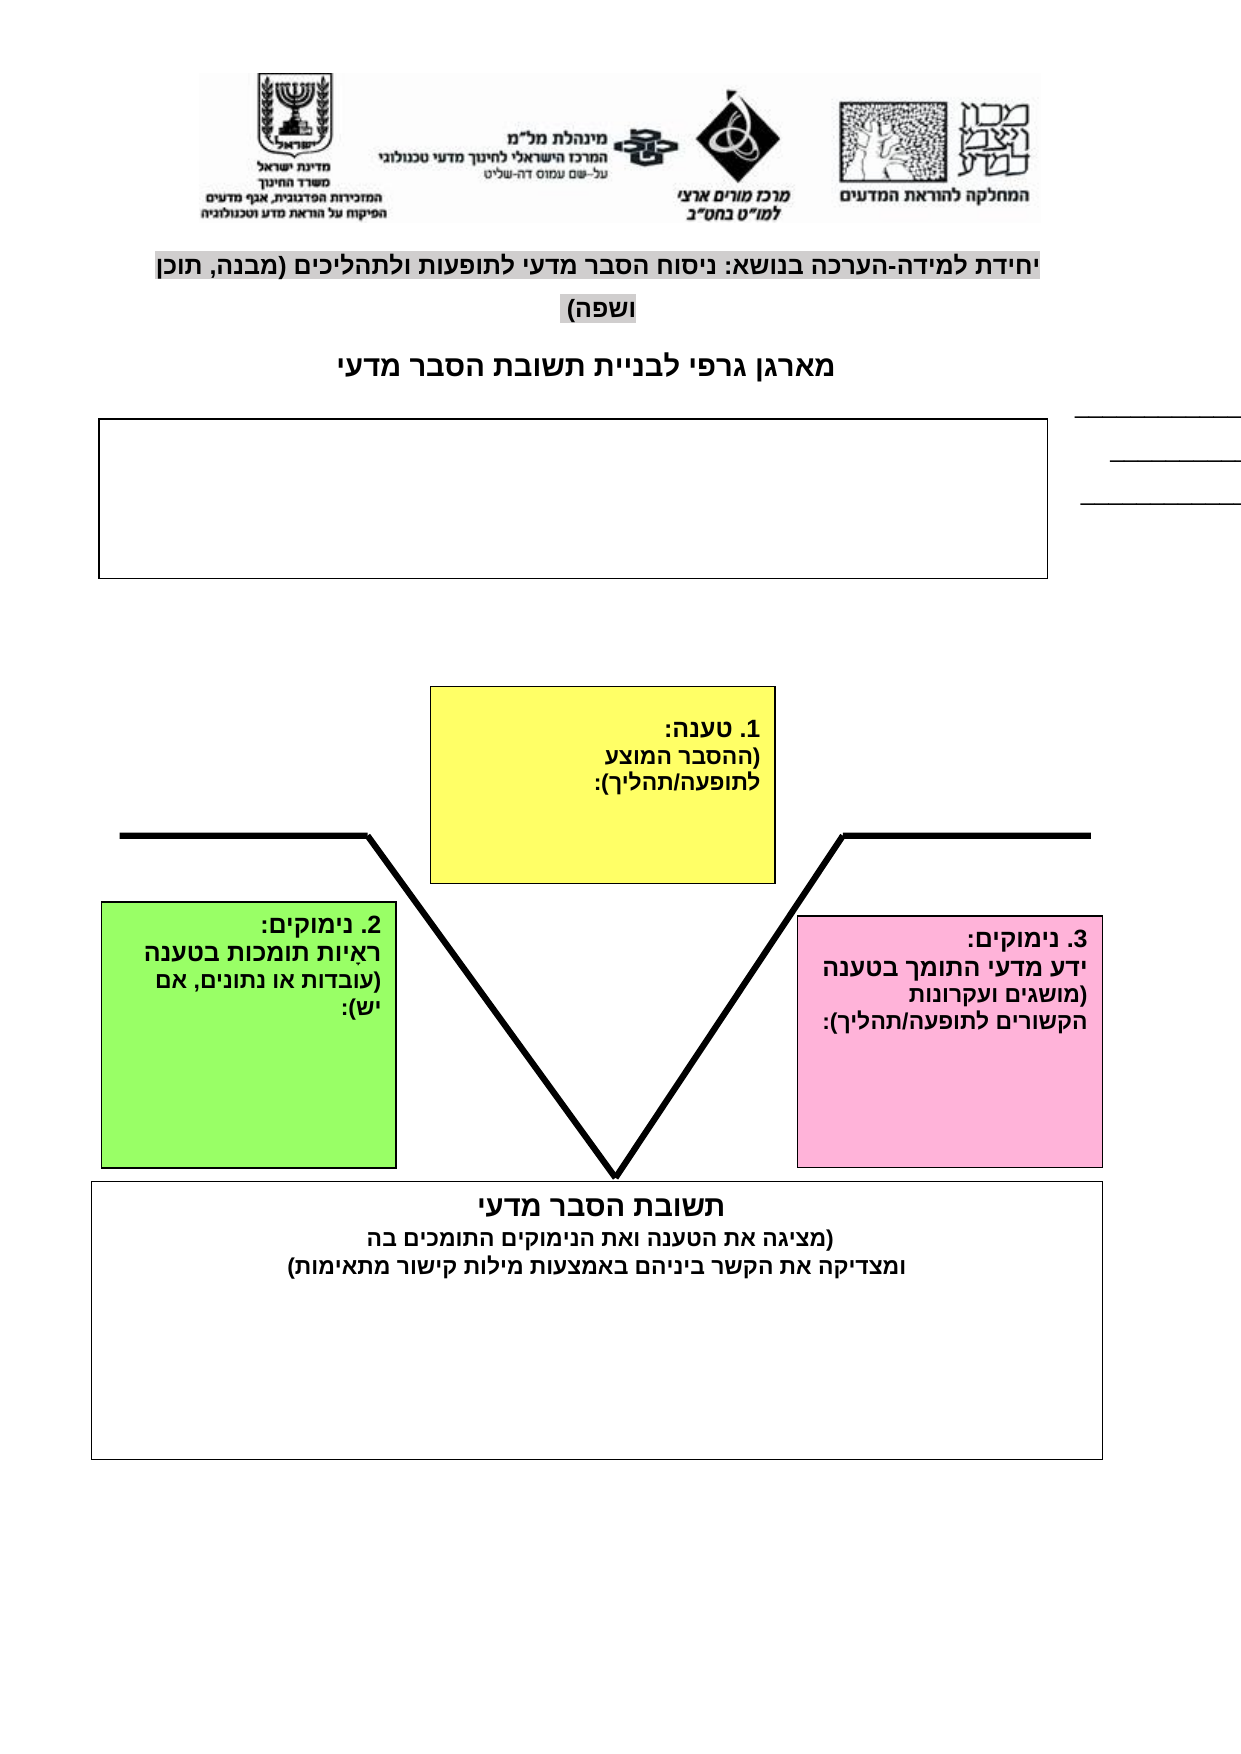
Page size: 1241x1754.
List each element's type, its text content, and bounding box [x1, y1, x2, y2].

subtitle מארגן גרפי לבניית תשובת הסבר מדעי [128, 349, 1044, 383]
text יחידת למידה-הערכה בנושא: ניסוח הסבר מדעי לתופעות ולתהליכים (מבנה, תוכן ושפה) [143, 251, 1053, 323]
picture [198, 73, 1042, 223]
